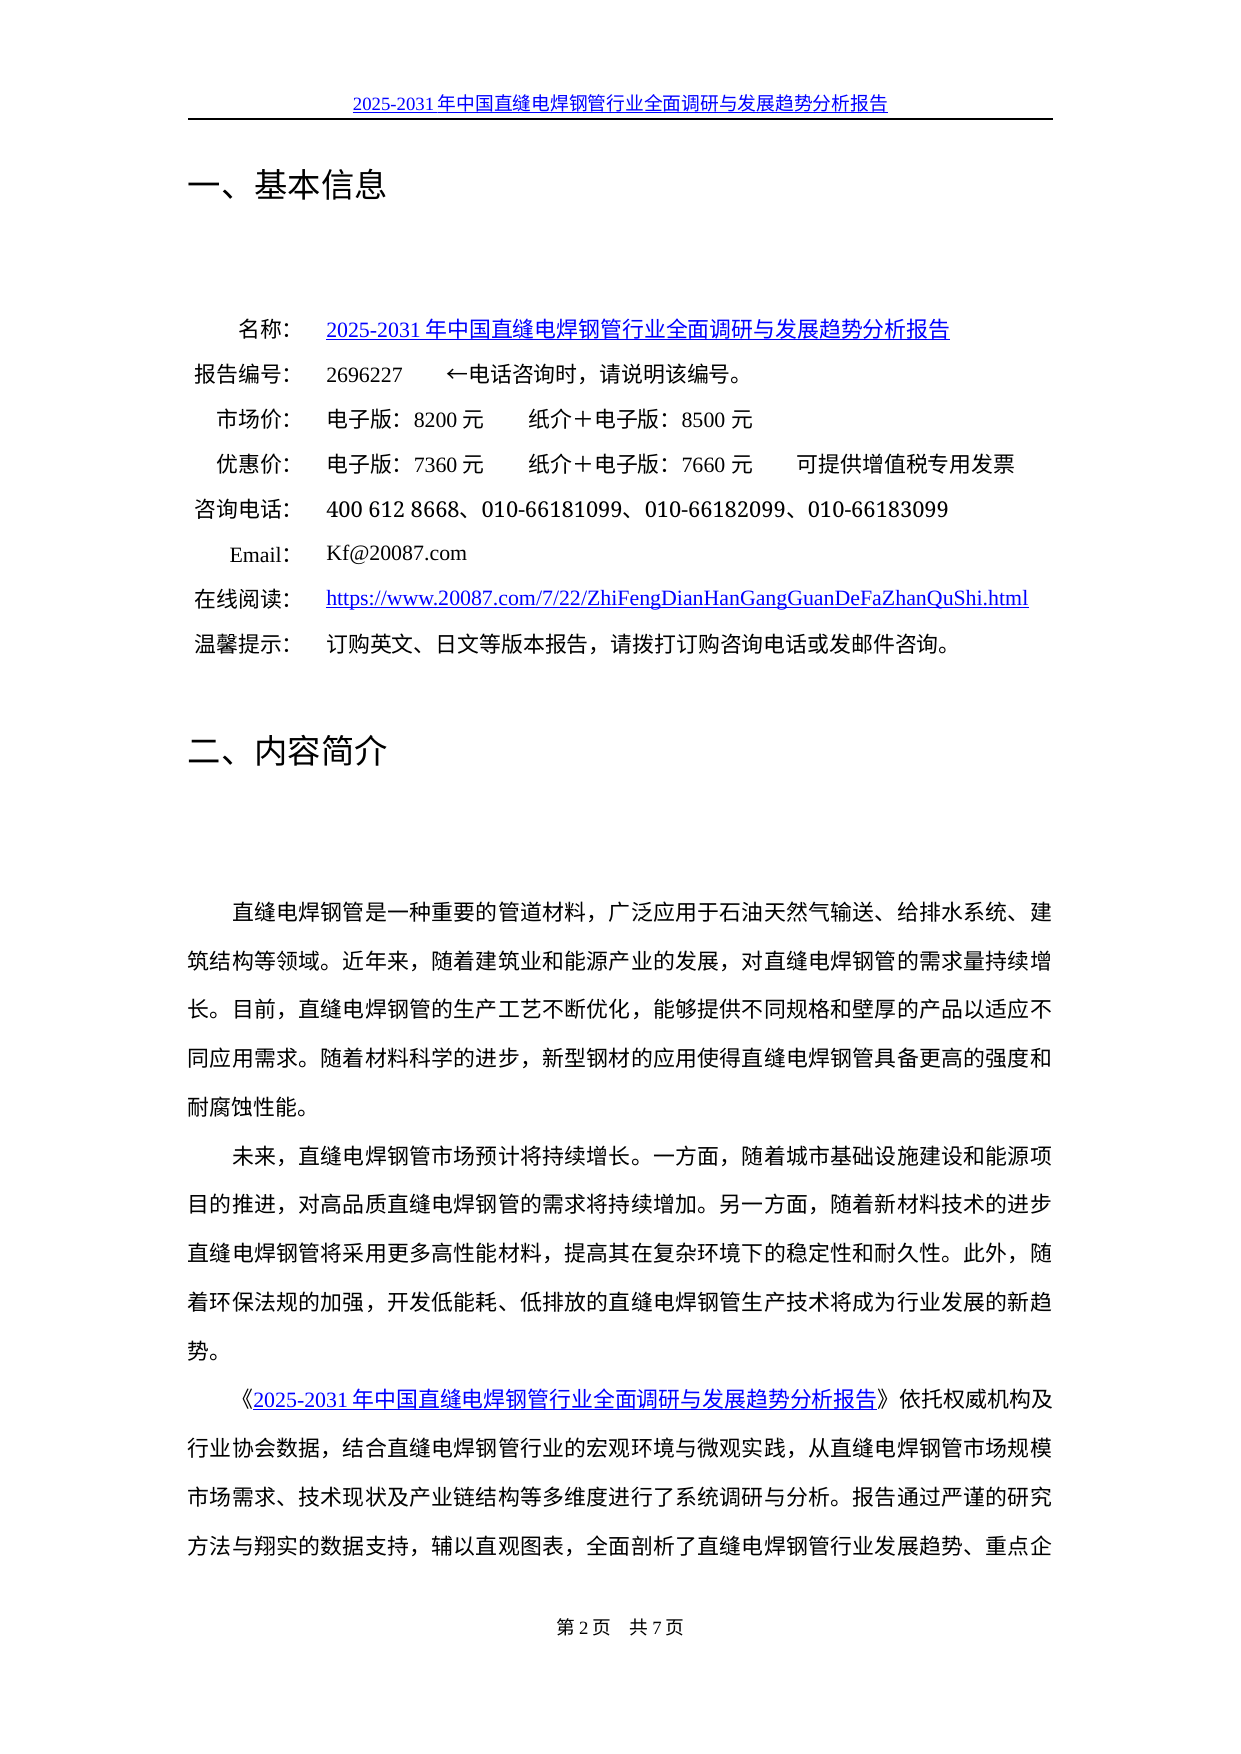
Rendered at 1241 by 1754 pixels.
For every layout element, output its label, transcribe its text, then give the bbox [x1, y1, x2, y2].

table_cell 400 612 8668、010-66181099、010-66182099、010-66183099 [315, 492, 1073, 537]
table_cell 市场价： [167, 402, 315, 447]
table_cell 优惠价： [167, 447, 315, 492]
table_header 2025-2031年中国直缝电焊钢管行业全面调研与发展趋势分析报告 [315, 312, 1073, 357]
table_cell [315, 582, 1073, 627]
table_cell 温馨提示： [167, 627, 315, 672]
table_cell 2696227 ←电话咨询时，请说明该编号。 [315, 357, 1073, 402]
table_cell 报告编号： [167, 357, 315, 402]
title 一、基本信息 [187, 150, 1053, 215]
table_cell 在线阅读： [167, 582, 315, 627]
table_cell Email： [167, 537, 315, 582]
table_cell Kf@20087.com [315, 537, 1073, 582]
table_cell 订购英文、日文等版本报告，请拨打订购咨询电话或发邮件咨询。 [315, 627, 1073, 672]
title 二、内容简介 [187, 717, 1053, 782]
table_cell 电子版：7360 元 纸介＋电子版：7660 元 可提供增值税专用发票 [315, 447, 1073, 492]
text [187, 894, 1053, 1561]
table_header 名称： [167, 312, 315, 357]
table_cell 咨询电话： [167, 492, 315, 537]
table_cell 电子版：8200 元 纸介＋电子版：8500 元 [315, 402, 1073, 447]
